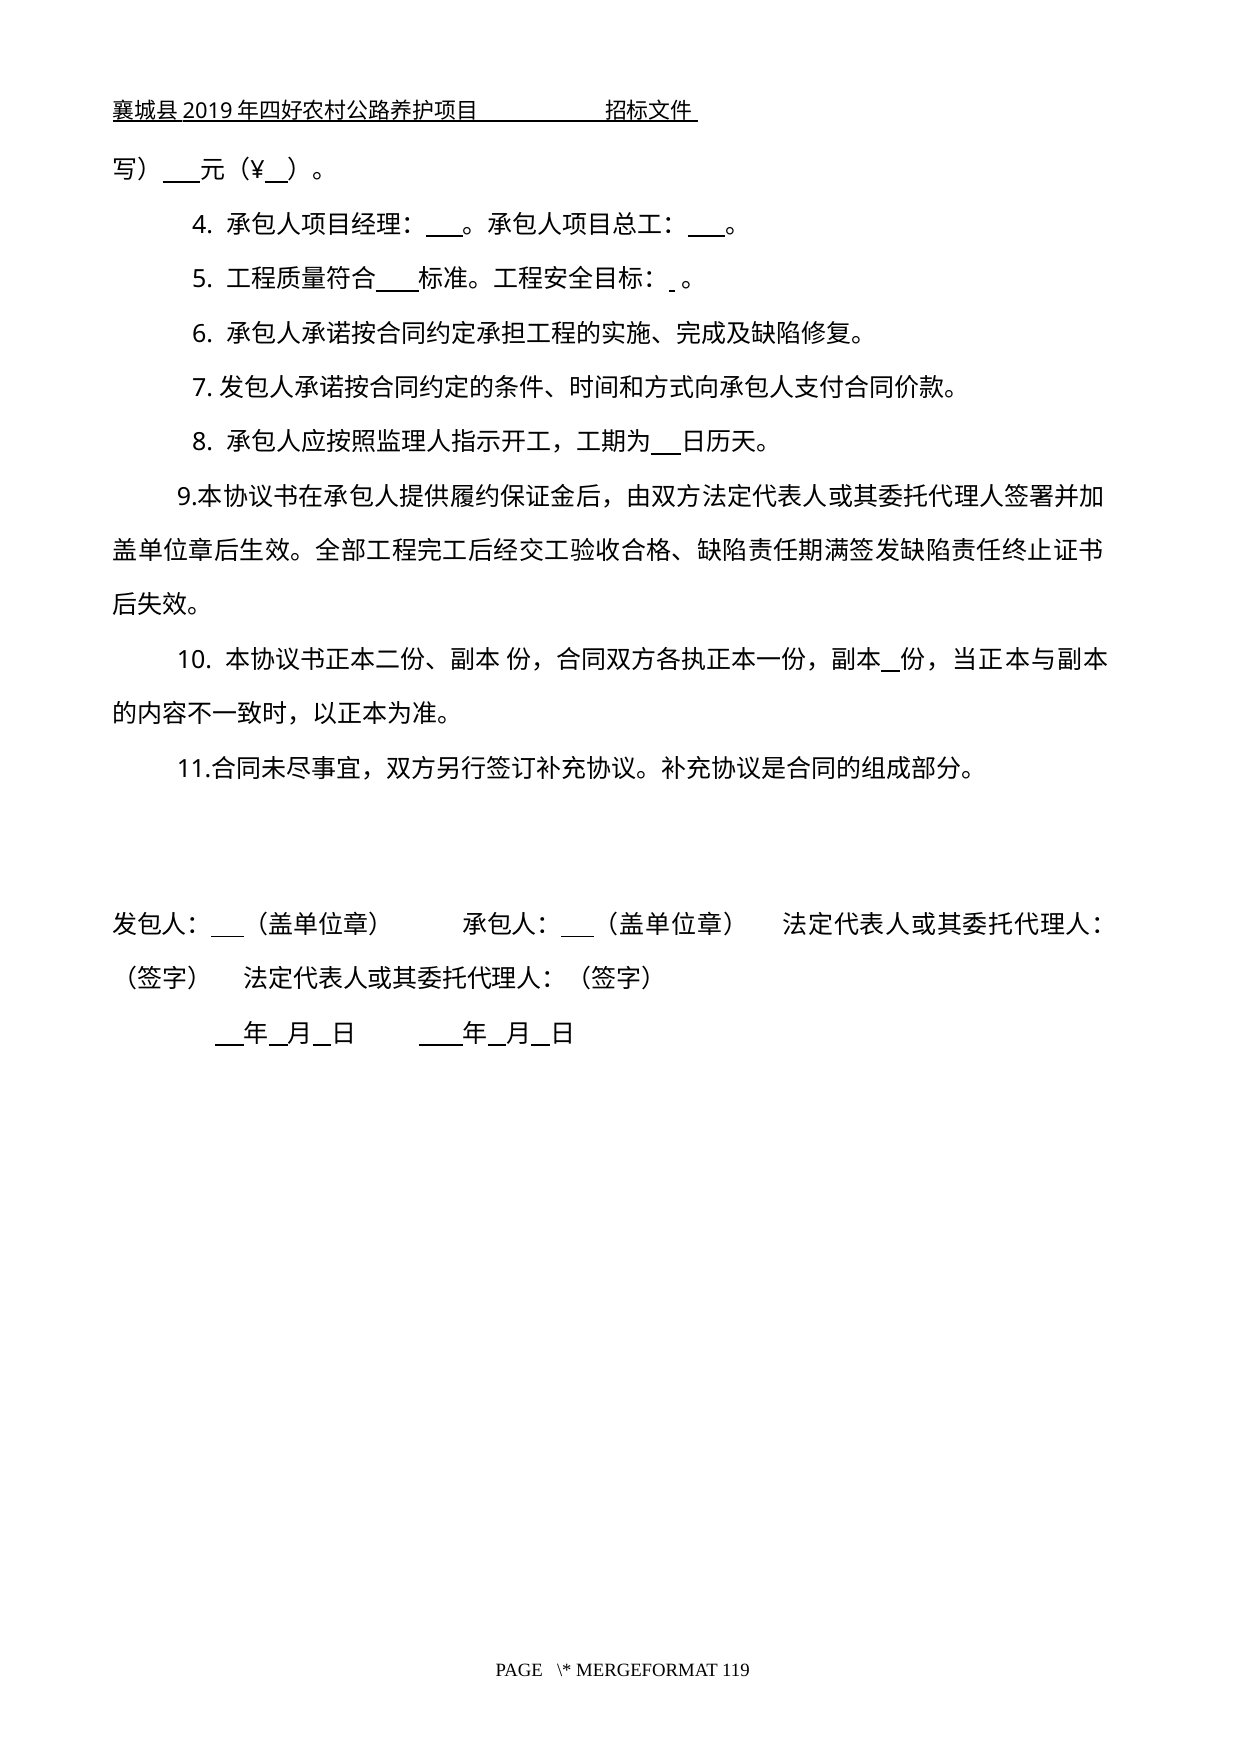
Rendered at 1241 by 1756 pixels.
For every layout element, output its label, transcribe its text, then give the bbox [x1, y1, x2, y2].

text 9.本协议书在承包人提供履约保证金后，由双方法定代表人或其委托代理人签署并加盖单位章后生效。全部工程完工后经交工验收合格、缺陷责任期满签发缺陷责任终止证书后失效。 [112, 476, 1104, 621]
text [112, 150, 1113, 186]
text 11.合同未尽事宜，双方另行签订补充协议。补充协议是合同的组成部分。 [112, 748, 1128, 784]
text 4. 承包人项目经理： 。承包人项目总工： 。 [192, 204, 1128, 241]
text 8. 承包人应按照监理人指示开工，工期为 日历天。 [192, 422, 1128, 458]
text 10. 本协议书正本二份、副本 份，合同双方各执正本一份，副本 份，当正本与副本的内容不一致时，以正本为准。 [112, 639, 1109, 730]
text 6. 承包人承诺按合同约定承担工程的实施、完成及缺陷修复。 [192, 313, 1128, 349]
text 5. 工程质量符合 标准。工程安全目标： 。 [192, 259, 1128, 295]
text 7. 发包人承诺按合同约定的条件、时间和方式向承包人支付合同价款。 [192, 367, 1128, 404]
text 年 月 日 年 月 日 [215, 1013, 1128, 1049]
text 发包人： （盖单位章） 承包人： （盖单位章） 法定代表人或其委托代理人：（签字） 法定代表人或其委托代理人：（签字） [112, 904, 1117, 995]
